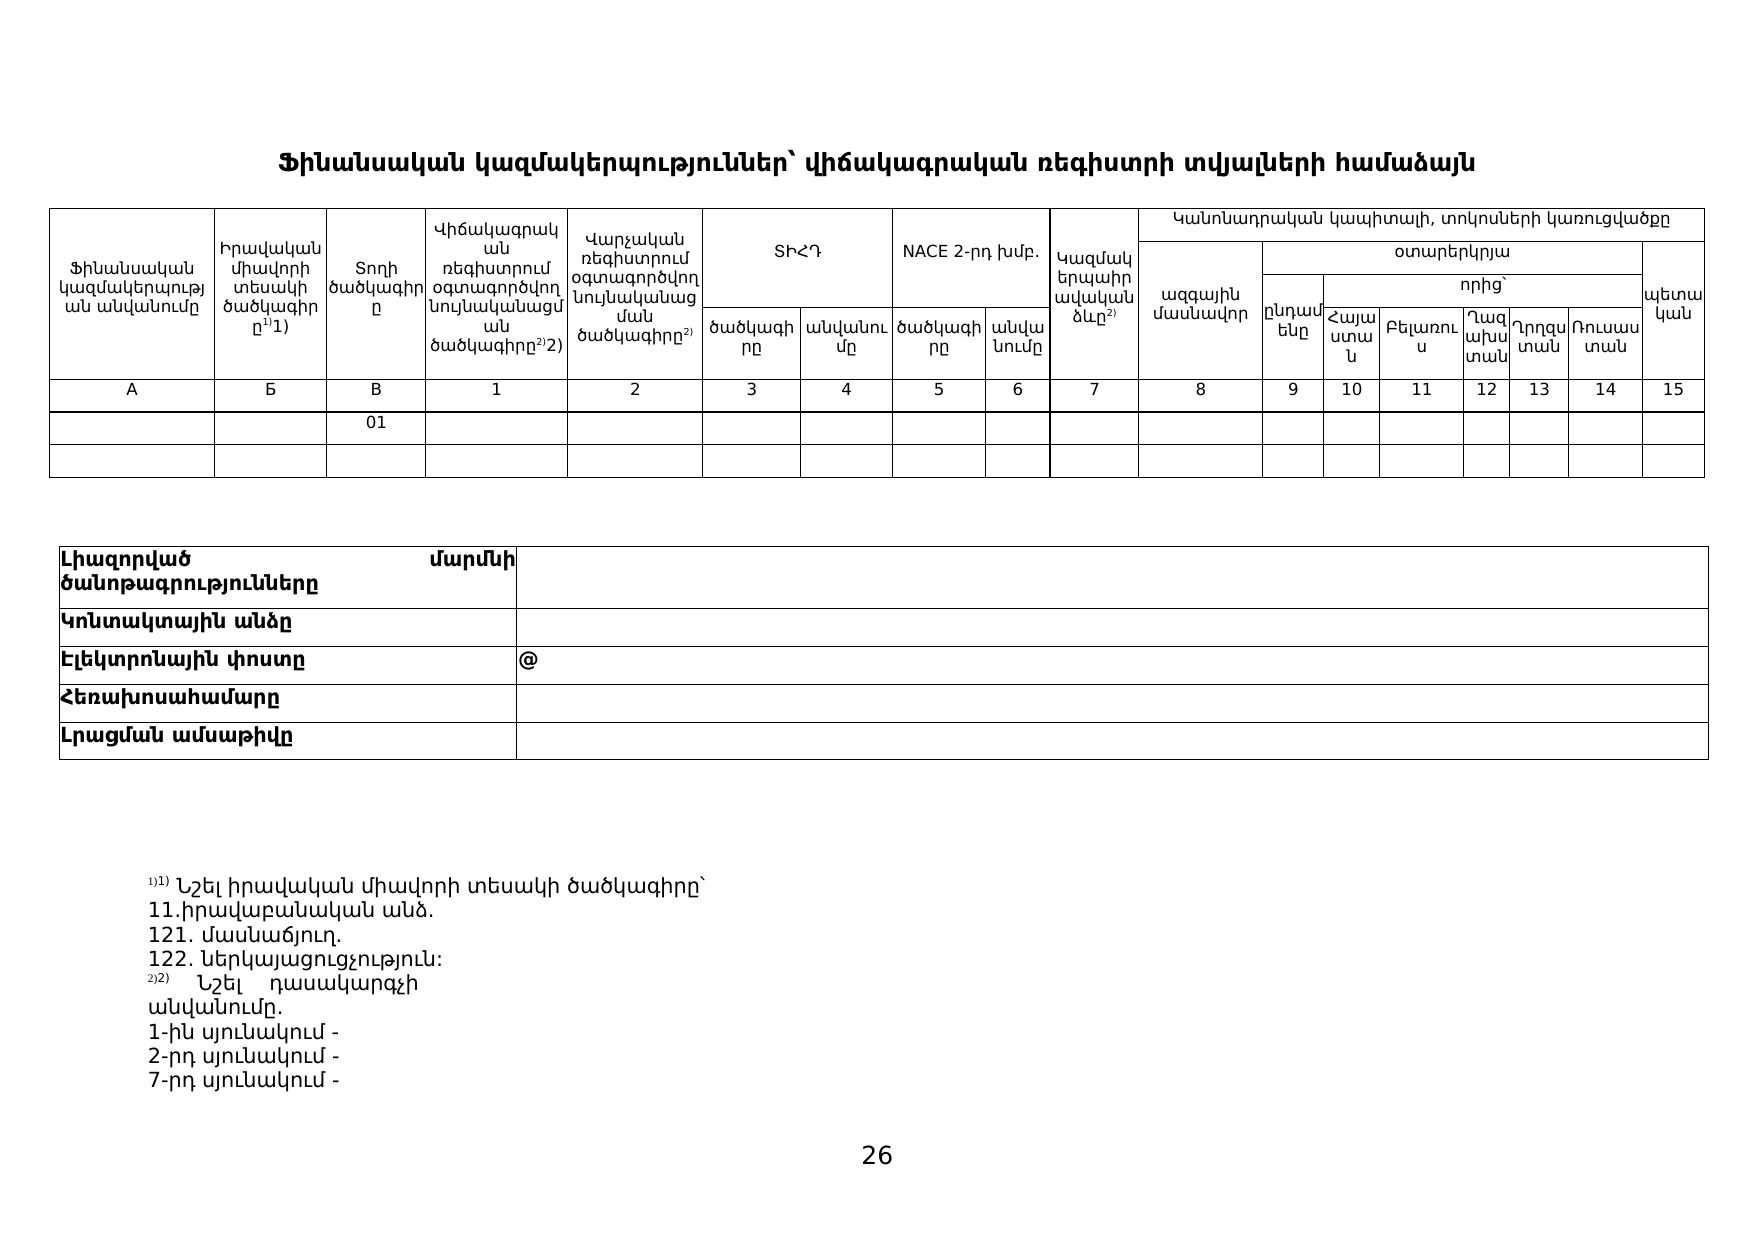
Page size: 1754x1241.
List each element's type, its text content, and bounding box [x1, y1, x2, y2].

table_cell 12 [1464, 380, 1509, 411]
table_header Վարչական ռեգիստրում օգտագործվող նույնականացման ծածկագիրը2) [568, 209, 702, 378]
table_cell 15 [1643, 380, 1704, 411]
table_cell 2 [568, 380, 702, 411]
table_cell 9 [1263, 380, 1323, 411]
table_cell [1643, 413, 1704, 444]
table_cell 7 [1051, 380, 1138, 411]
table_cell 3 [703, 380, 800, 411]
table_header Լիազորված մարմնի ծանոթագրությունները [60, 547, 516, 608]
table_cell ծածկագիրը [893, 308, 985, 378]
table_cell Հայաստան [1324, 308, 1379, 378]
table_cell որից՝ [1324, 275, 1642, 307]
table_cell [517, 609, 1708, 646]
table_cell ազգային մասնավոր [1139, 242, 1262, 378]
table_cell [50, 413, 214, 444]
table_cell ծածկագիրը [703, 308, 800, 378]
table_cell [1263, 413, 1323, 444]
table_cell ընդամենը [1263, 275, 1323, 378]
table_cell 4 [801, 380, 892, 411]
table_cell [1051, 413, 1138, 444]
table_cell [893, 445, 985, 477]
table_cell անվանումը [801, 308, 892, 378]
table_cell [801, 413, 892, 444]
table_header Վիճակագրական ռեգիստրում օգտագործվող նույնականացման ծածկագիրը2) [426, 209, 567, 378]
table_cell [215, 413, 326, 444]
table_cell 5 [893, 380, 985, 411]
table_cell [426, 413, 567, 444]
table_cell [1510, 413, 1568, 444]
table_cell Ղազախստան [1464, 308, 1509, 378]
table_cell @ [517, 647, 1708, 684]
table_cell [568, 413, 702, 444]
table_cell [703, 413, 800, 444]
table_cell [1324, 445, 1379, 477]
table_cell [1380, 445, 1463, 477]
table_cell [1464, 445, 1509, 477]
table_cell 6 [986, 380, 1049, 411]
table_cell [1569, 413, 1642, 444]
table_header Կազմակերպաիրավական ձևը2) [1051, 209, 1138, 378]
table_cell [1510, 445, 1568, 477]
table_cell [986, 445, 1049, 477]
table_cell Б [215, 380, 326, 411]
table_header ՏԻՀԴ [703, 209, 892, 307]
table_cell [801, 445, 892, 477]
table_cell 1 [426, 380, 567, 411]
table_header Տողի ծածկագիրը [327, 209, 425, 378]
table_cell В [327, 380, 425, 411]
table_cell [517, 685, 1708, 722]
table_cell Էլեկտրոնային փոստը [60, 647, 516, 684]
table_cell [1464, 413, 1509, 444]
table_header NACE 2-րդ խմբ. [893, 209, 1049, 307]
table_cell [327, 445, 425, 477]
table_cell [517, 723, 1708, 759]
table_cell [893, 413, 985, 444]
table_cell [703, 445, 800, 477]
table_cell [1569, 445, 1642, 477]
table_header Իրավական միավորի տեսակի ծածկագիրը1) [215, 209, 326, 378]
table_cell [1139, 413, 1262, 444]
text Ֆինանսական կազմակերպություններ՝ վիճակագրական ռեգիստրի տվյալների համաձայն [148, 148, 1606, 177]
table_cell [1051, 445, 1138, 477]
table_cell 01 [327, 413, 425, 444]
table_cell [986, 413, 1049, 444]
table_cell Լրացման ամսաթիվը [60, 723, 516, 759]
table_cell [1643, 445, 1704, 477]
table_cell Բելառուս [1380, 308, 1463, 378]
table_cell [568, 445, 702, 477]
table_cell 14 [1569, 380, 1642, 411]
table_cell Ղրղզստան [1510, 308, 1568, 378]
table_cell [1324, 413, 1379, 444]
table_cell [1139, 445, 1262, 477]
table_cell [1263, 445, 1323, 477]
table_header Կանոնադրական կապիտալի, տոկոսների կառուցվածքը [1139, 209, 1704, 241]
table_cell [426, 445, 567, 477]
table_cell Հեռախոսահամարը [60, 685, 516, 722]
table_cell անվանումը [986, 308, 1049, 378]
table_cell պետական [1643, 242, 1704, 378]
table_cell 10 [1324, 380, 1379, 411]
table_cell օտարերկրյա [1263, 242, 1642, 274]
table_cell [50, 445, 214, 477]
table_cell [1380, 413, 1463, 444]
table_cell Կոնտակտային անձը [60, 609, 516, 646]
table_cell А [50, 380, 214, 411]
table_header [517, 547, 1708, 608]
table_cell 8 [1139, 380, 1262, 411]
table_cell 11 [1380, 380, 1463, 411]
table_cell 13 [1510, 380, 1568, 411]
table_cell Ռուսաստան [1569, 308, 1642, 378]
table_header Ֆինանսական կազմակերպության անվանումը [50, 209, 214, 378]
table_cell [215, 445, 326, 477]
